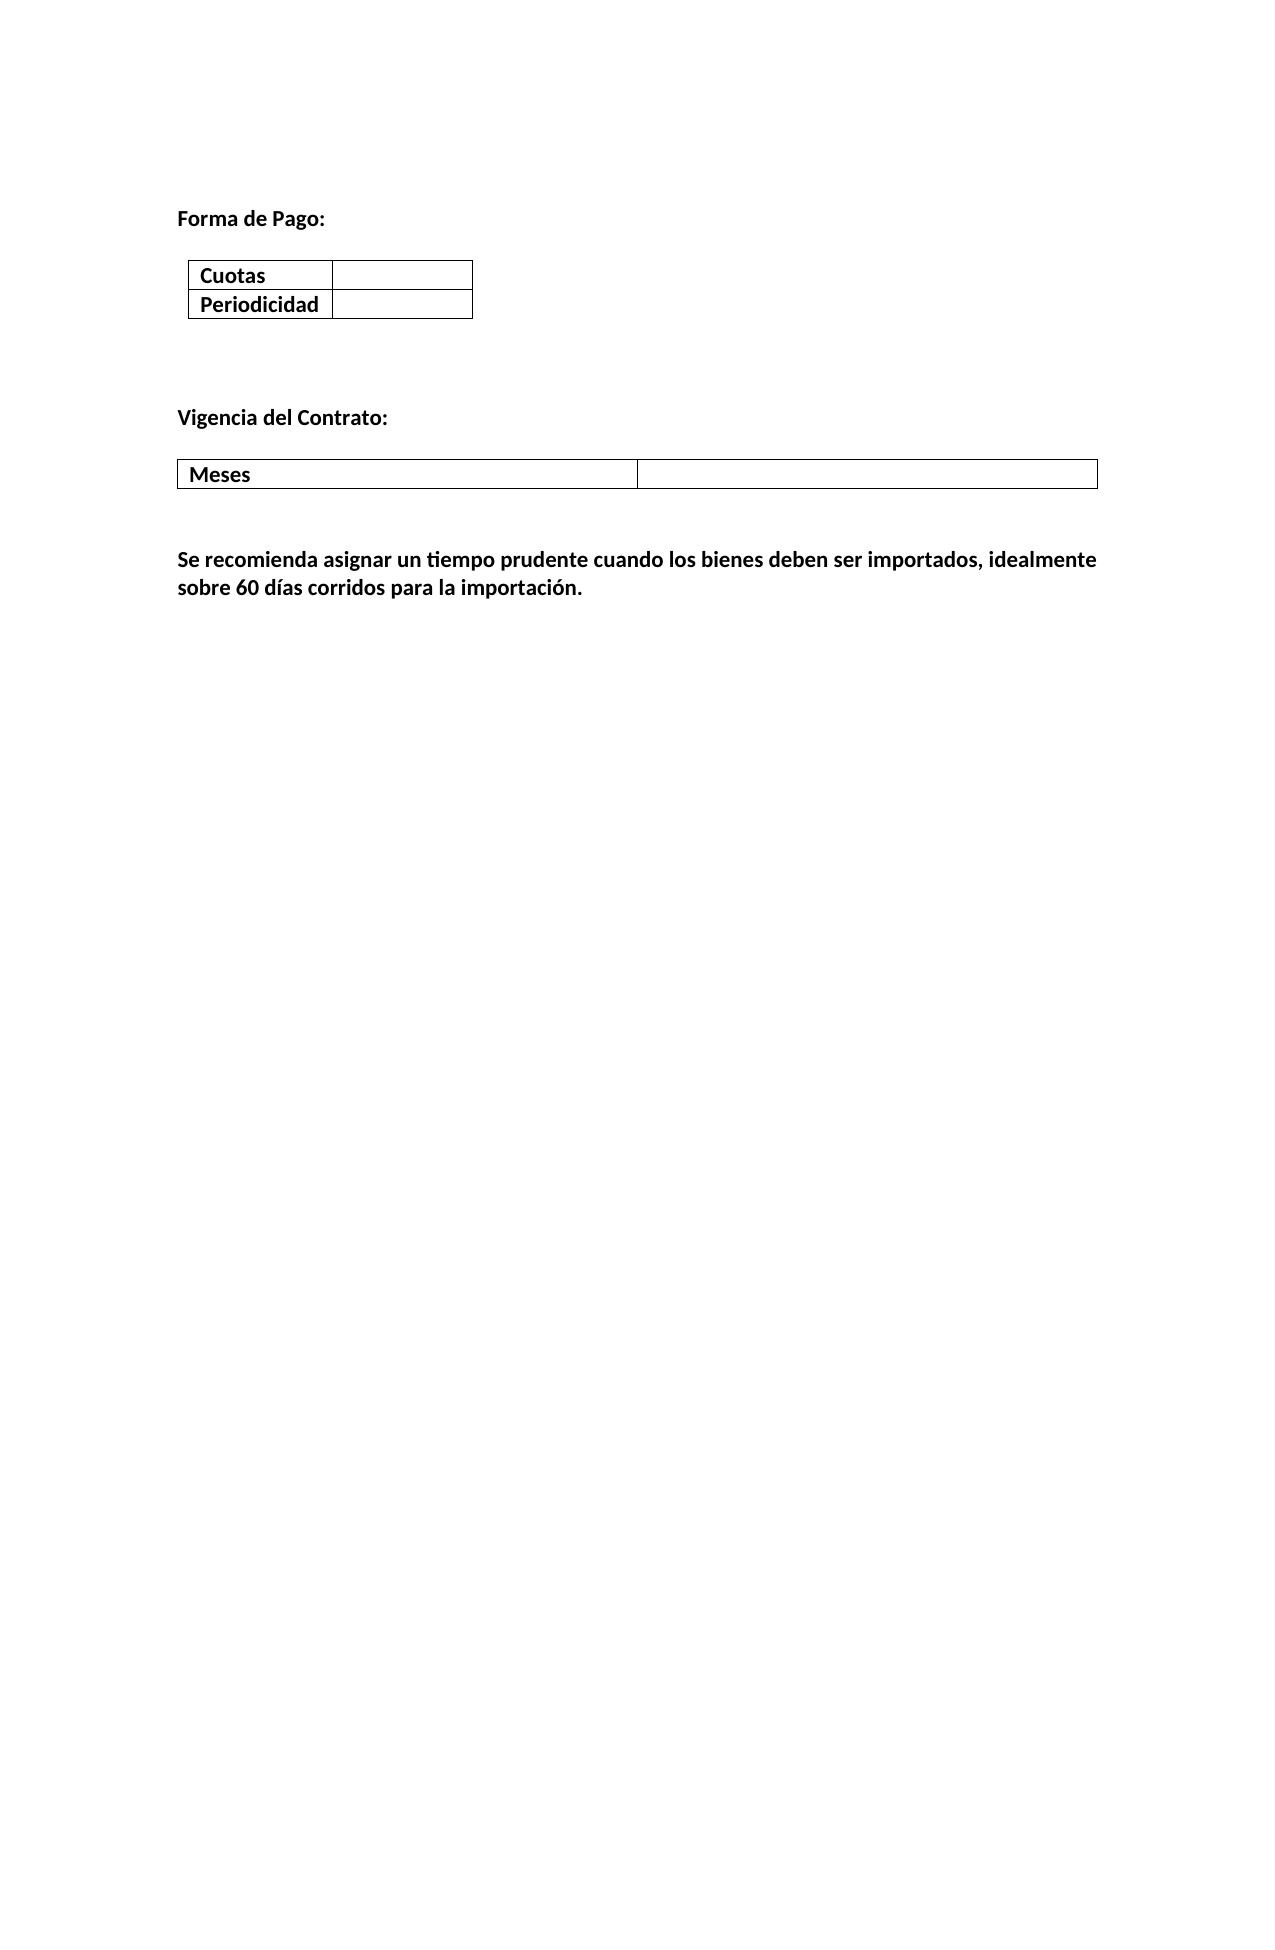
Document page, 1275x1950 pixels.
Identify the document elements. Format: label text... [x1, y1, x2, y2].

text Vigencia del Contrato: [177, 403, 1098, 431]
text Se recomienda asignar un tiempo prudente cuando los bienes deben ser importados, idealmente sobre 60 días corridos para la importación. [177, 545, 1098, 601]
table_header [333, 261, 472, 289]
table_cell Periodicidad [189, 290, 332, 318]
table_header Cuotas [189, 261, 332, 289]
table_header [638, 460, 1097, 488]
table_header Meses [178, 460, 637, 488]
table_cell [333, 290, 472, 318]
text Forma de Pago: [177, 204, 1098, 232]
